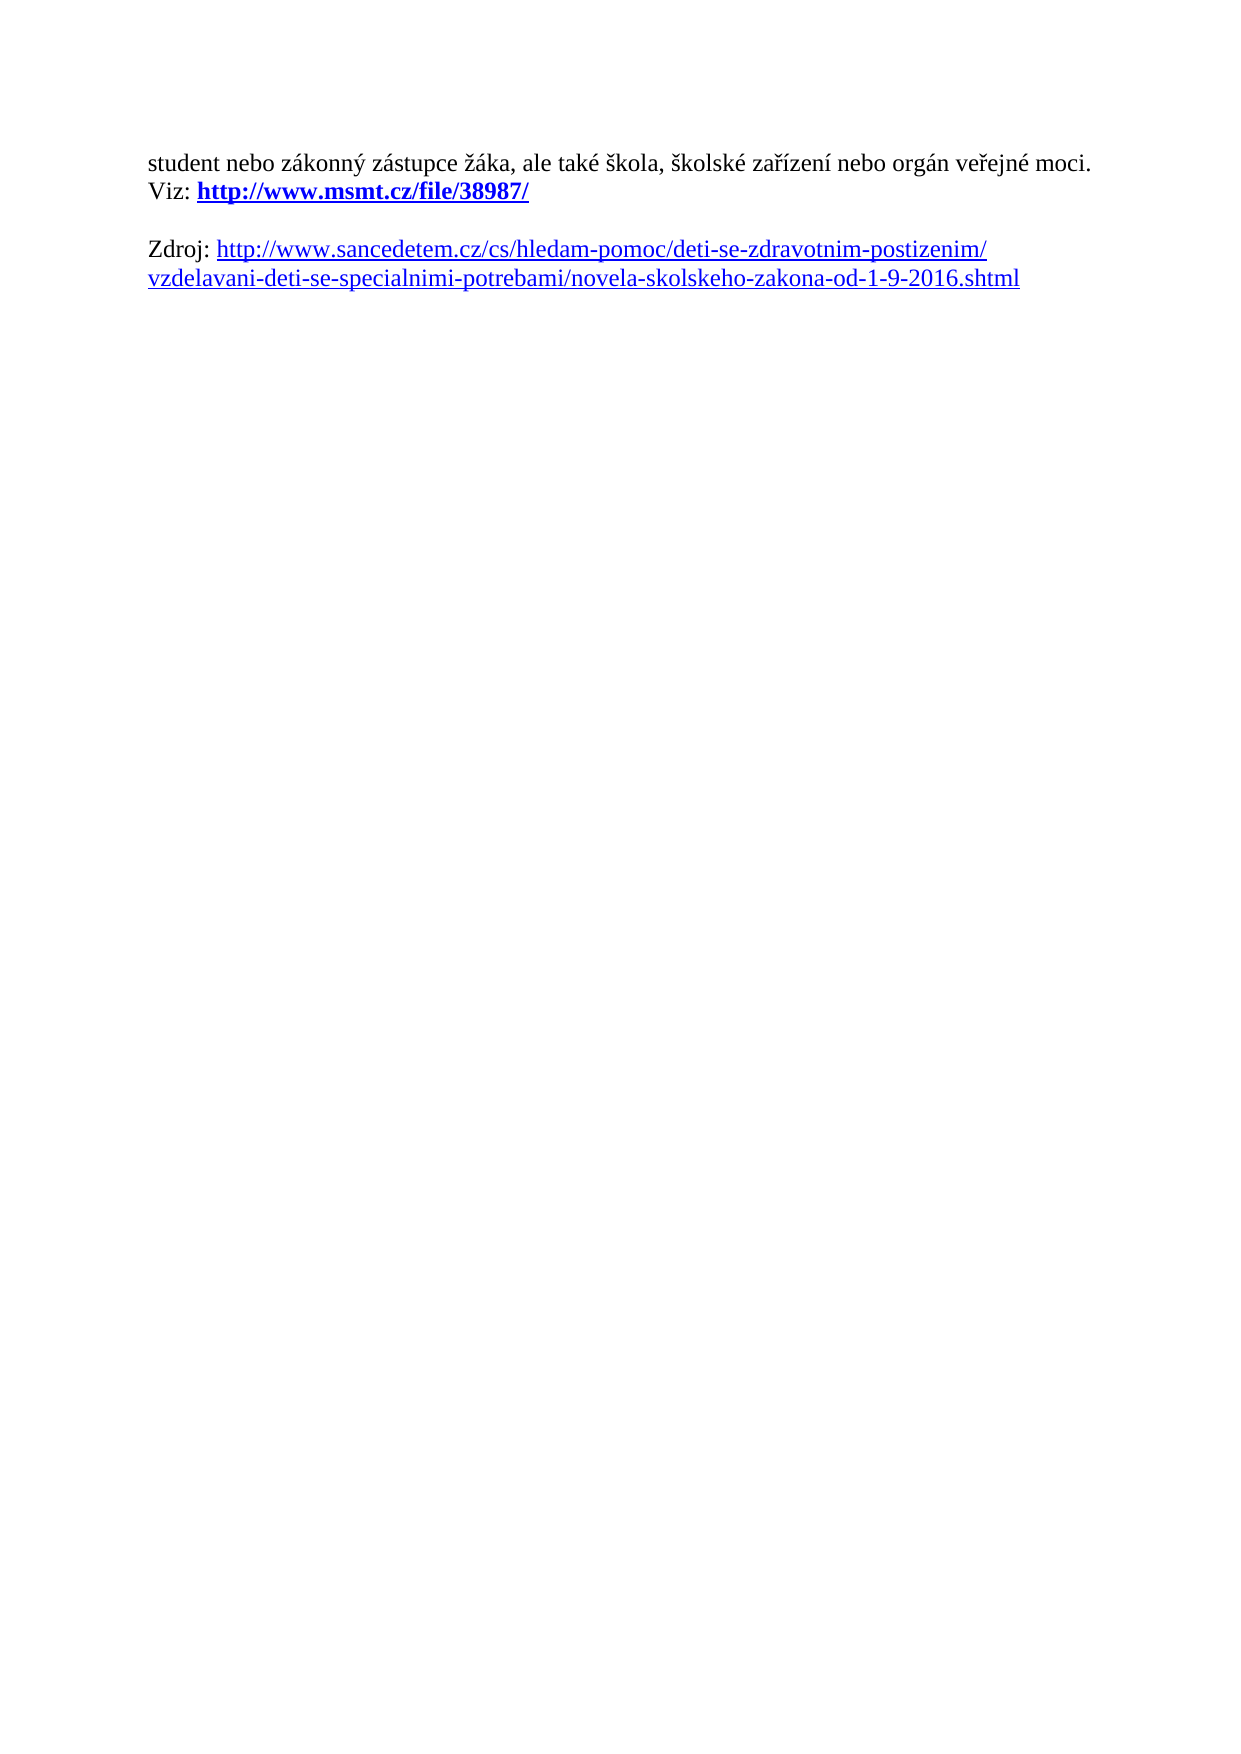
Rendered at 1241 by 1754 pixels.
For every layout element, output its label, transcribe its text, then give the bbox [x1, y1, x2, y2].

text Zdroj: http://www.sancedetem.cz/cs/hledam-pomoc/deti-se-zdravotnim-postizenim/vzdelavani-deti-se-specialnimi-potrebami/novela-skolskeho-zakona-od-1-9-2016.shtml [148, 234, 1093, 292]
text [148, 148, 1093, 205]
